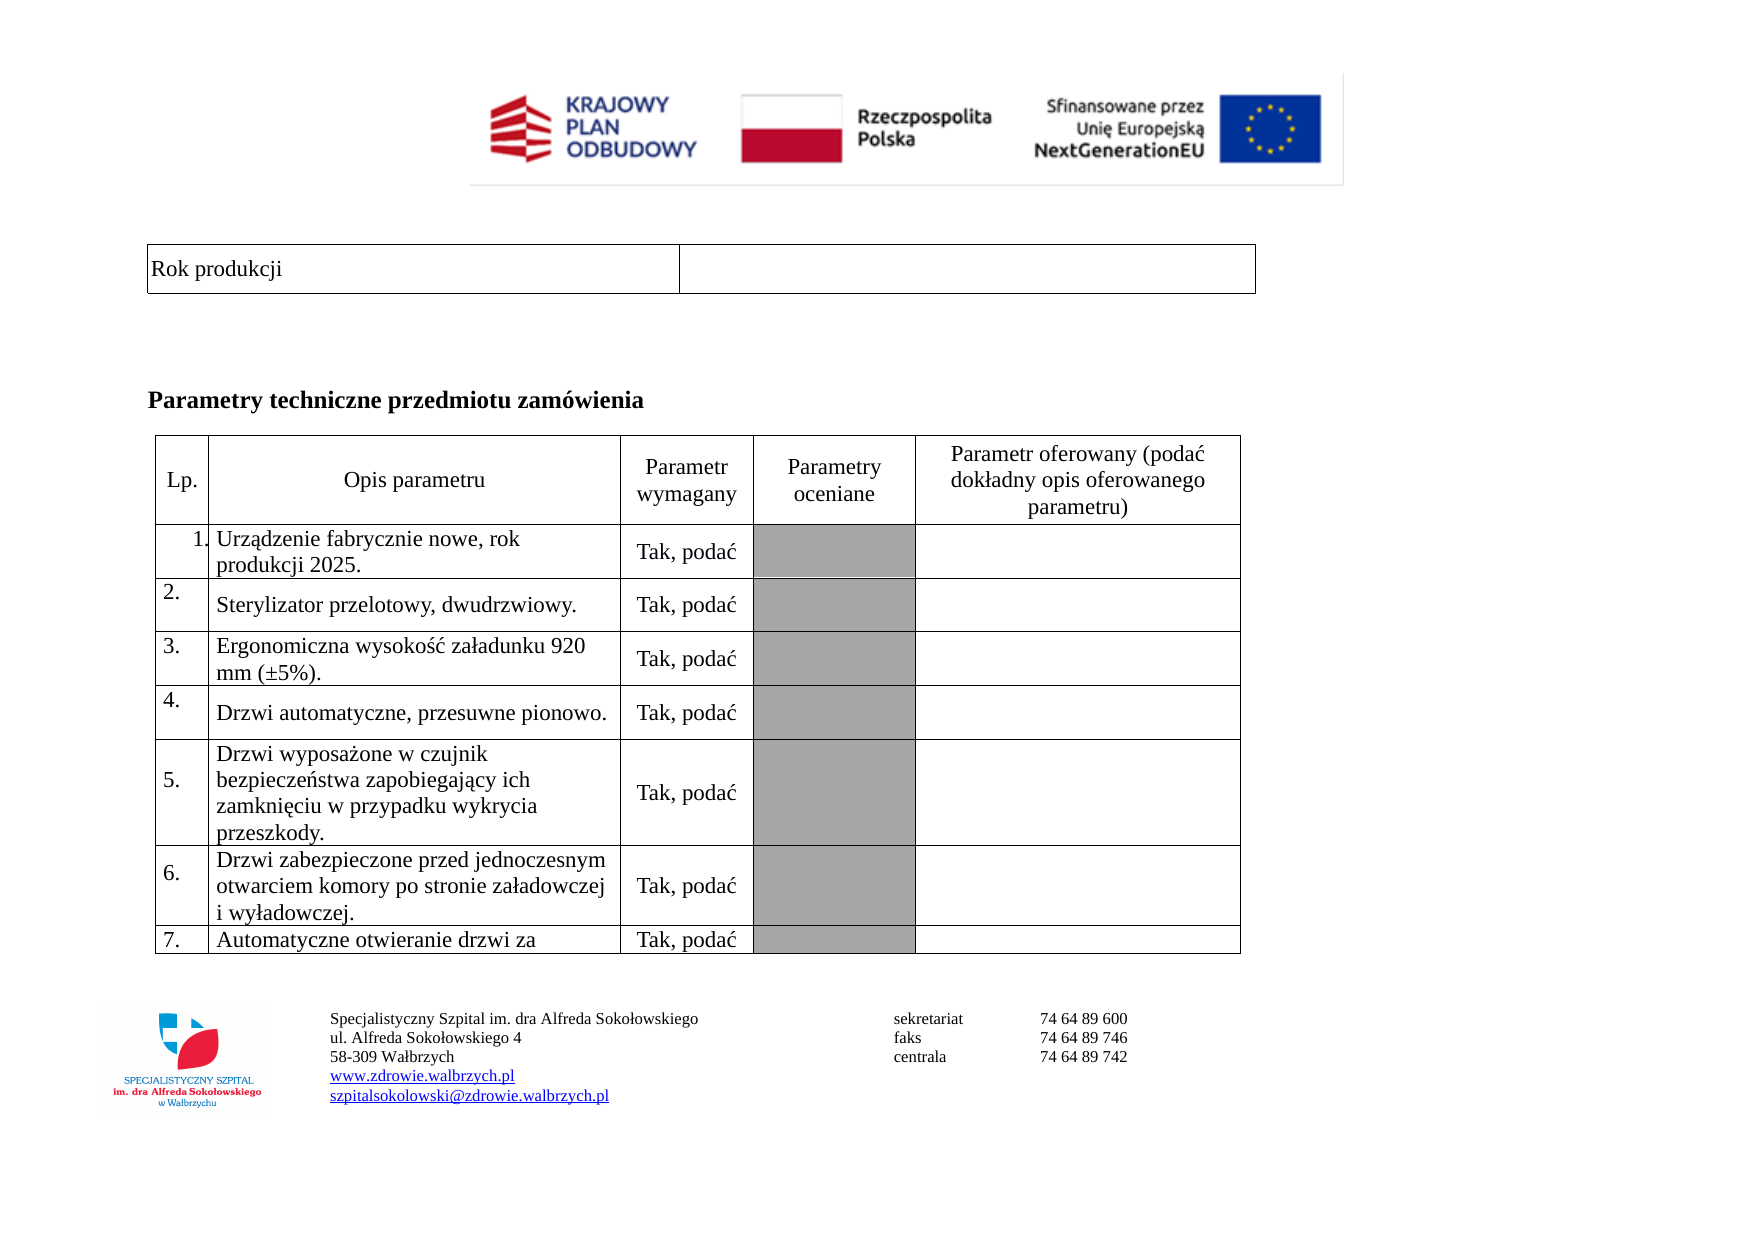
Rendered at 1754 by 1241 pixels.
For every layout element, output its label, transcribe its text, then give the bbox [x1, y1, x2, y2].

table_cell [916, 579, 1240, 631]
picture [102, 1007, 267, 1114]
table_header Lp. [156, 436, 208, 524]
picture [469, 73, 1344, 187]
table_cell Drzwi wyposażone w czujnik bezpieczeństwa zapobiegający ich zamknięciu w przypadku wykrycia przeszkody. [209, 740, 620, 845]
table_cell [754, 740, 915, 845]
table_cell [754, 525, 915, 577]
table_cell [754, 686, 915, 739]
table_cell [916, 926, 1240, 953]
table_cell Ergonomiczna wysokość załadunku 920 mm (±5%). [209, 632, 620, 685]
table_cell Tak, podać [621, 632, 753, 685]
table_cell Drzwi automatyczne, przesuwne pionowo. [209, 686, 620, 739]
table_cell [916, 686, 1240, 739]
table_cell [680, 245, 1255, 293]
table_cell [156, 632, 208, 685]
table_header Parametry oceniane [754, 436, 915, 524]
table_cell [156, 686, 208, 739]
table_cell [156, 926, 208, 953]
table_cell [156, 579, 208, 631]
table_cell [916, 846, 1240, 925]
table_cell Urządzenie fabrycznie nowe, rok produkcji 2025. [209, 525, 620, 577]
table_header Parametr wymagany [621, 436, 753, 524]
table_cell Tak, podać [621, 686, 753, 739]
table_cell [156, 525, 208, 577]
table_cell [156, 846, 208, 925]
table_cell Sterylizator przelotowy, dwudrzwiowy. [209, 579, 620, 631]
table_header Opis parametru [209, 436, 620, 524]
text Parametry techniczne przedmiotu zamówienia [148, 385, 1665, 414]
table_cell [916, 740, 1240, 845]
table_cell Tak, podać [621, 579, 753, 631]
table_cell Tak, podać [621, 525, 753, 577]
table_cell Automatyczne otwieranie drzwi za pomocą panelu dotykowego i przycisku nożnego. [209, 926, 620, 953]
table_cell [754, 579, 915, 631]
table_header Parametr oferowany (podać dokładny opis oferowanego parametru) [916, 436, 1240, 524]
table_cell Rok produkcji [148, 245, 679, 293]
table_cell [156, 740, 208, 845]
table_cell [754, 846, 915, 925]
table_cell Tak, podać [621, 926, 753, 953]
table_cell [754, 632, 915, 685]
table_cell Drzwi zabezpieczone przed jednoczesnym otwarciem komory po stronie załadowczej i wyładowczej. [209, 846, 620, 925]
table_cell [916, 525, 1240, 577]
table_cell [916, 632, 1240, 685]
table_cell Tak, podać [621, 846, 753, 925]
table_cell [754, 926, 915, 953]
table_cell Tak, podać [621, 740, 753, 845]
